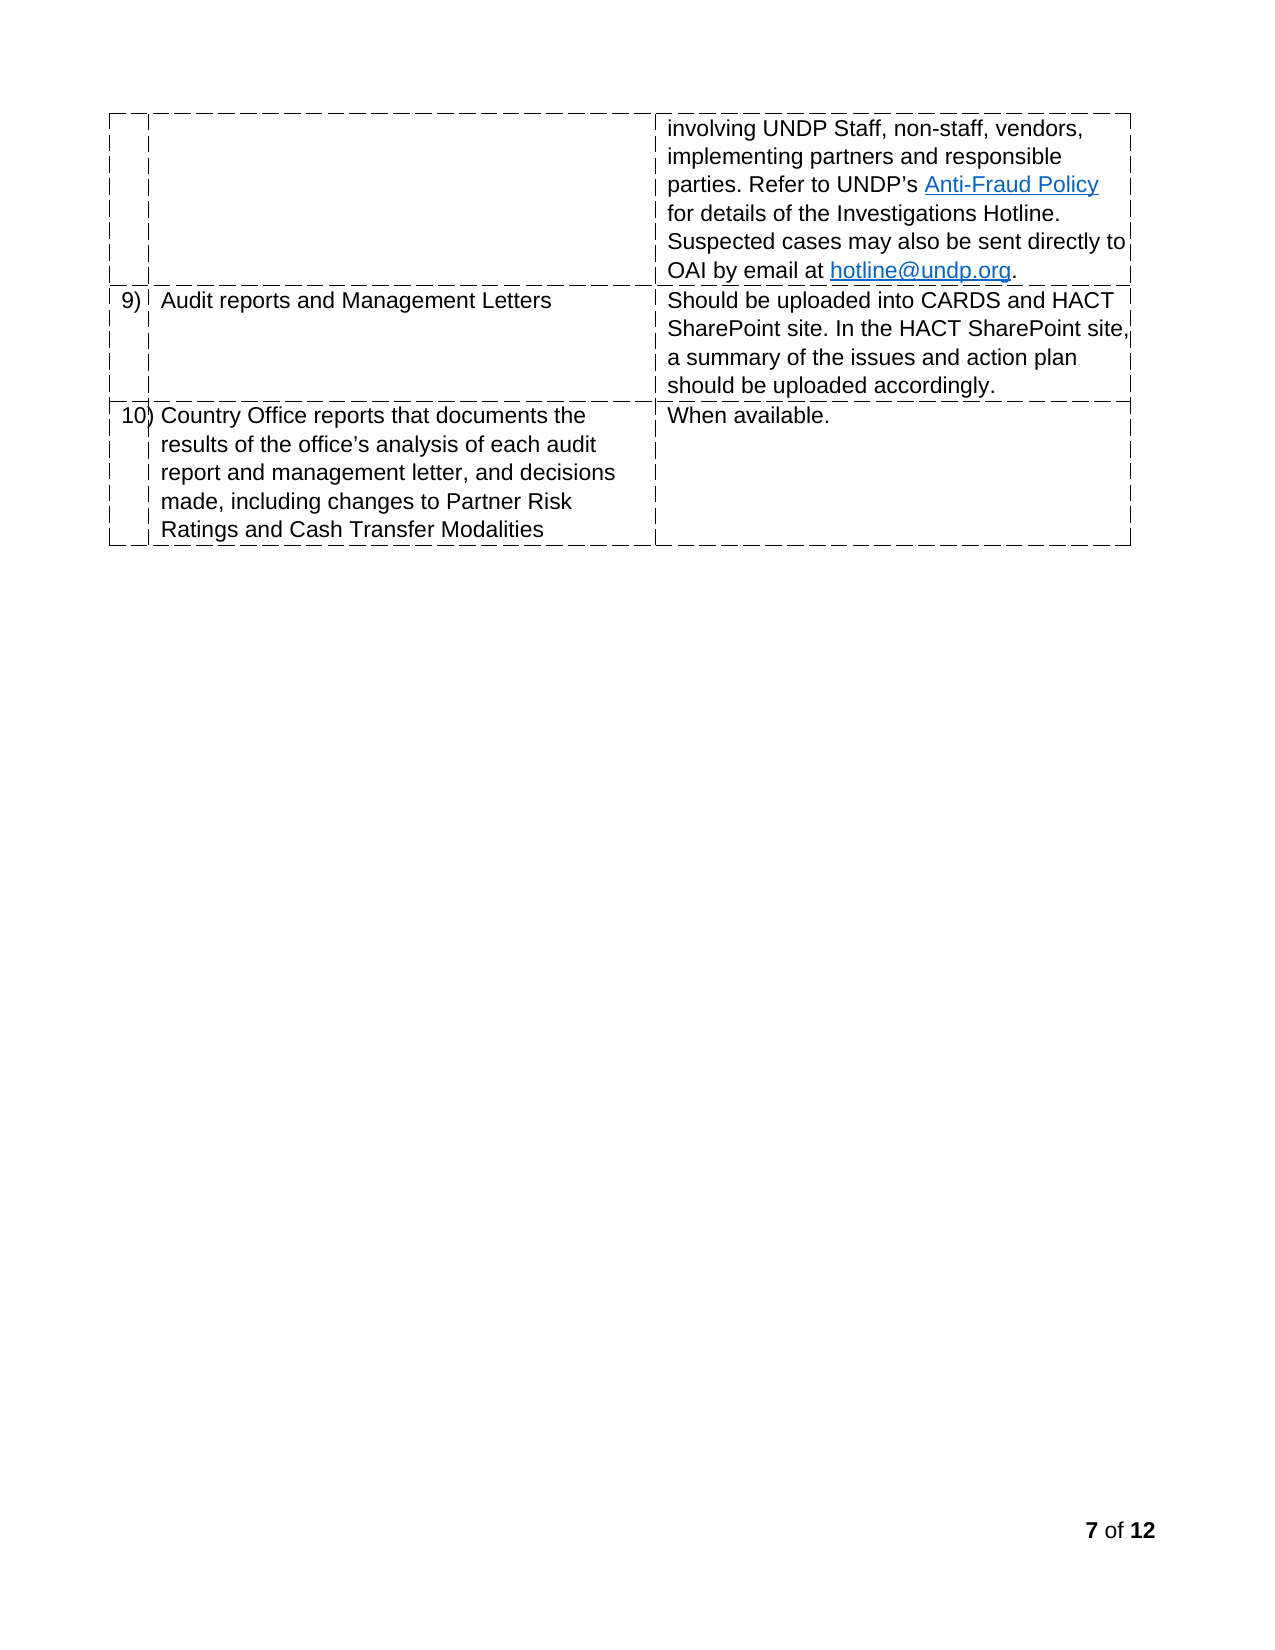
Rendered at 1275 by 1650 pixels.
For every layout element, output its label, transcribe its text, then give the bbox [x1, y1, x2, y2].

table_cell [149, 113, 655, 285]
table_cell Should be uploaded into CARDS and HACT SharePoint site. In the HACT SharePoint site, a summary of the issues and action plan should be uploaded accordingly. [655, 285, 1131, 401]
table_cell Audit reports and Management Letters [149, 285, 655, 401]
table_cell When available. [655, 401, 1131, 544]
table_cell 9) [109, 285, 149, 401]
table_cell ) Country Office reports that documents the results of the office’s analysis of each audit report and management letter, and decisions made, including changes to Partner Risk Ratings and Cash Transfer Modalities [149, 401, 655, 544]
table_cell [655, 113, 1131, 285]
table_cell 8) [109, 113, 149, 285]
table_cell 10 [109, 401, 149, 544]
